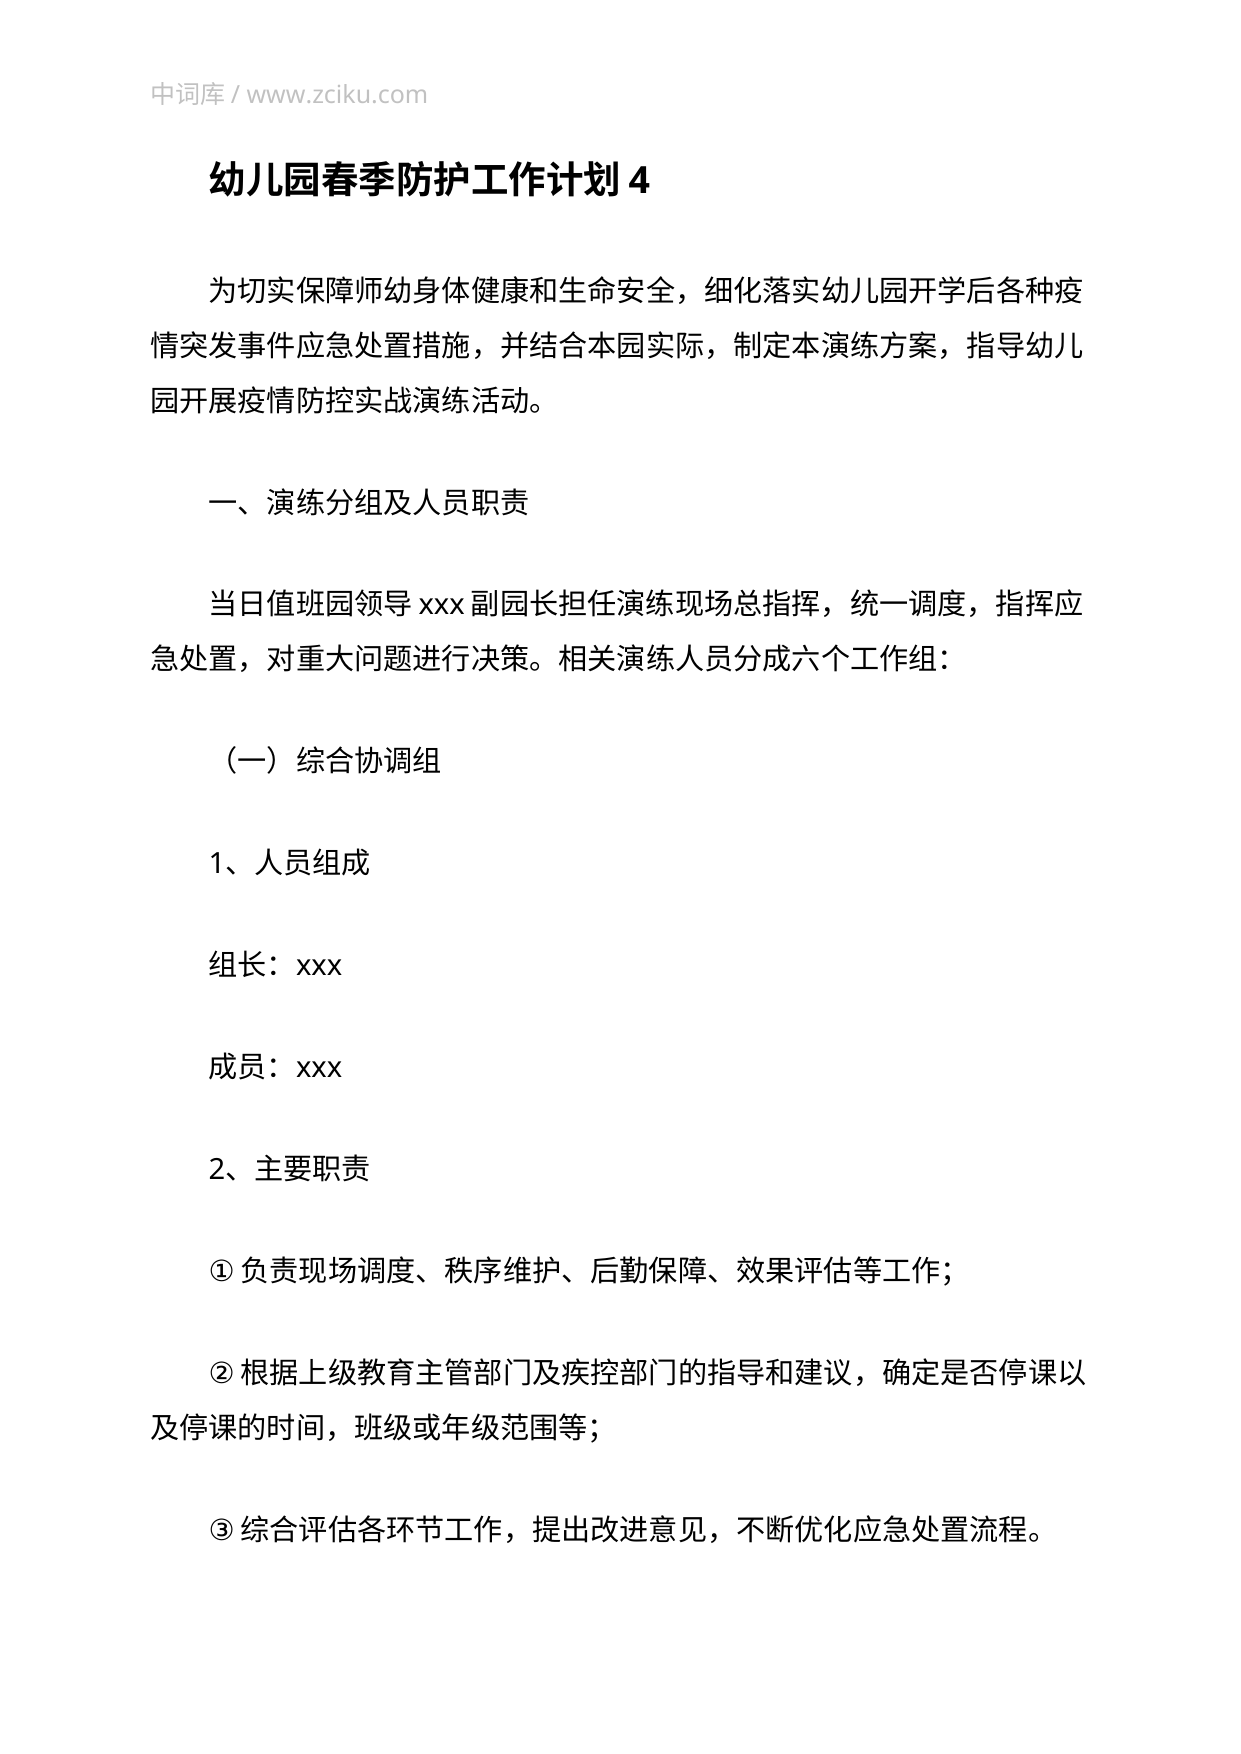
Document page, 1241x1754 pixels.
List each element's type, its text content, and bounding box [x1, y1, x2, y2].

text ②根据上级教育主管部门及疾控部门的指导和建议，确定是否停课以及停课的时间，班级或年级范围等； [150, 1349, 1090, 1447]
text 为切实保障师幼身体健康和生命安全，细化落实幼儿园开学后各种疫情突发事件应急处置措施，并结合本园实际，制定本演练方案，指导幼儿园开展疫情防控实战演练活动。 [150, 268, 1090, 420]
text 当日值班园领导xxx副园长担任演练现场总指挥，统一调度，指挥应急处置，对重大问题进行决策。相关演练人员分成六个工作组： [150, 581, 1090, 678]
text （一）综合协调组 [150, 738, 1090, 780]
text 2、主要职责 [150, 1145, 1090, 1188]
text 组长：xxx [150, 941, 1090, 984]
text 幼儿园春季防护工作计划4 [150, 150, 1090, 204]
text ①负责现场调度、秩序维护、后勤保障、效果评估等工作； [150, 1247, 1090, 1290]
text ③综合评估各环节工作，提出改进意见，不断优化应急处置流程。 [150, 1506, 1090, 1548]
text 1、人员组成 [150, 839, 1090, 882]
text 一、演练分组及人员职责 [150, 479, 1090, 521]
text 成员：xxx [150, 1043, 1090, 1086]
